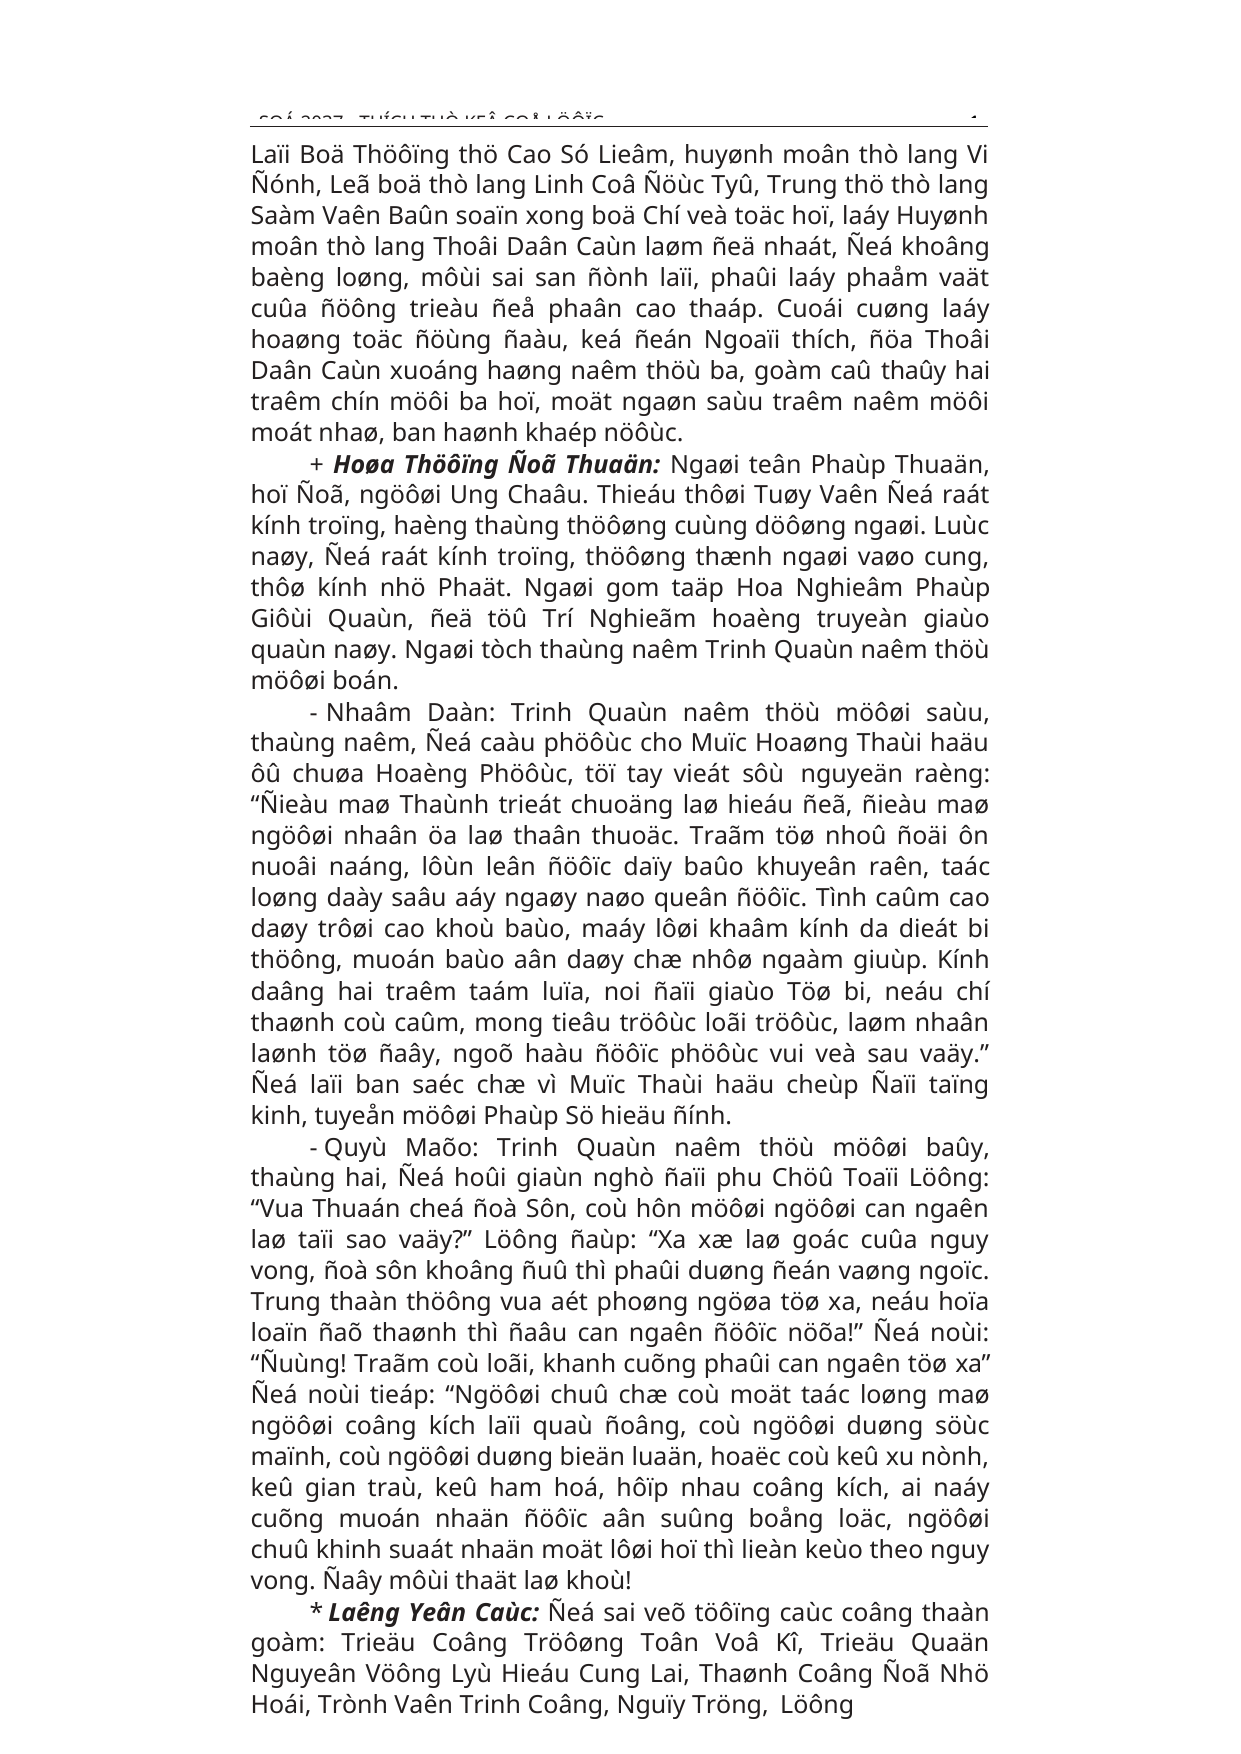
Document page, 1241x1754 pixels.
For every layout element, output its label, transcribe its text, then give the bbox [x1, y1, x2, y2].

list Nhaâm Daàn: Trinh Quaùn naêm thöù möôøi saùu, thaùng naêm, Ñeá caàu phöôùc cho Muïc Hoaøng Thaùi haäu ôû chuøa Hoaèng Phöôùc, töï tay vieát sôù nguyeän raèng: “Ñieàu maø Thaùnh trieát chuoäng laø hieáu ñeã, ñieàu maø ngöôøi nhaân öa laø thaân thuoäc. Traãm töø nhoû ñoäi ôn nuoâi naáng, lôùn leân ñöôïc daïy baûo khuyeân raên, taác loøng daày saâu aáy ngaøy naøo queân ñöôïc. Tình caûm cao daøy trôøi cao khoù baùo, maáy lôøi khaâm kính da dieát bi thöông, muoán baùo aân daøy chæ nhôø ngaàm giuùp. Kính daâng hai traêm taám luïa, noi ñaïi giaùo Töø bi, neáu chí thaønh coù caûm, mong tieâu tröôùc loãi tröôùc, laøm nhaân laønh töø ñaây, ngoõ haàu ñöôïc phöôùc vui veà sau vaäy.” Ñeá laïi ban saéc chæ vì Muïc Thaùi haäu cheùp Ñaïi taïng kinh, tuyeån möôøi Phaùp Sö hieäu ñính. [250, 697, 990, 1131]
list Quyù Maõo: Trinh Quaùn naêm thöù möôøi baûy, thaùng hai, Ñeá hoûi giaùn nghò ñaïi phu Chöû Toaïi Löông: “Vua Thuaán cheá ñoà Sôn, coù hôn möôøi ngöôøi can ngaên laø taïi sao vaäy?” Löông ñaùp: “Xa xæ laø goác cuûa nguy vong, ñoà sôn khoâng ñuû thì phaûi duøng ñeán vaøng ngoïc. Trung thaàn thöông vua aét phoøng ngöøa töø xa, neáu hoïa loaïn ñaõ thaønh thì ñaâu can ngaên ñöôïc nöõa!” Ñeá noùi: “Ñuùng! Traãm coù loãi, khanh cuõng phaûi can ngaên töø xa” Ñeá noùi tieáp: “Ngöôøi chuû chæ coù moät taác loøng maø ngöôøi coâng kích laïi quaù ñoâng, coù ngöôøi duøng söùc maïnh, coù ngöôøi duøng bieän luaän, hoaëc coù keû xu nònh, keû gian traù, keû ham hoá, hôïp nhau coâng kích, ai naáy cuõng muoán nhaän ñöôïc aân suûng boång loäc, ngöôøi chuû khinh suaát nhaän moät lôøi hoï thì lieàn keùo theo nguy vong. Ñaây môùi thaät laø khoù! [250, 1131, 990, 1597]
text + Hoøa Thöôïng Ñoã Thuaän: Ngaøi teân Phaùp Thuaän, hoï Ñoã, ngöôøi Ung Chaâu. Thieáu thôøi Tuøy Vaên Ñeá raát kính troïng, haèng thaùng thöôøng cuùng döôøng ngaøi. Luùc naøy, Ñeá raát kính troïng, thöôøng thænh ngaøi vaøo cung, thôø kính nhö Phaät. Ngaøi gom taäp Hoa Nghieâm Phaùp Giôùi Quaùn, ñeä töû Trí Nghieãm hoaèng truyeàn giaùo quaùn naøy. Ngaøi tòch thaùng naêm Trinh Quaùn naêm thöù möôøi boán. [250, 449, 990, 697]
list Laêng Yeân Caùc: Ñeá sai veõ töôïng caùc coâng thaàn goàm: Trieäu Coâng Tröôøng Toân Voâ Kî, Trieäu Quaän Nguyeân Vöông Lyù Hieáu Cung Lai, Thaønh Coâng Ñoã Nhö Hoái, Trònh Vaên Trinh Coâng, Nguïy Tröng, Löông [250, 1597, 990, 1721]
text Laïi Boä Thöôïng thö Cao Só Lieâm, huyønh moân thò lang Vi Ñónh, Leã boä thò lang Linh Coâ Ñöùc Tyû, Trung thö thò lang Saàm Vaên Baûn soaïn xong boä Chí veà toäc hoï, laáy Huyønh moân thò lang Thoâi Daân Caùn laøm ñeä nhaát, Ñeá khoâng baèng loøng, môùi sai san ñònh laïi, phaûi laáy phaåm vaät cuûa ñöông trieàu ñeå phaân cao thaáp. Cuoái cuøng laáy hoaøng toäc ñöùng ñaàu, keá ñeán Ngoaïi thích, ñöa Thoâi Daân Caùn xuoáng haøng naêm thöù ba, goàm caû thaûy hai traêm chín möôi ba hoï, moät ngaøn saùu traêm naêm möôi moát nhaø, ban haønh khaép nöôùc. [250, 138, 990, 449]
